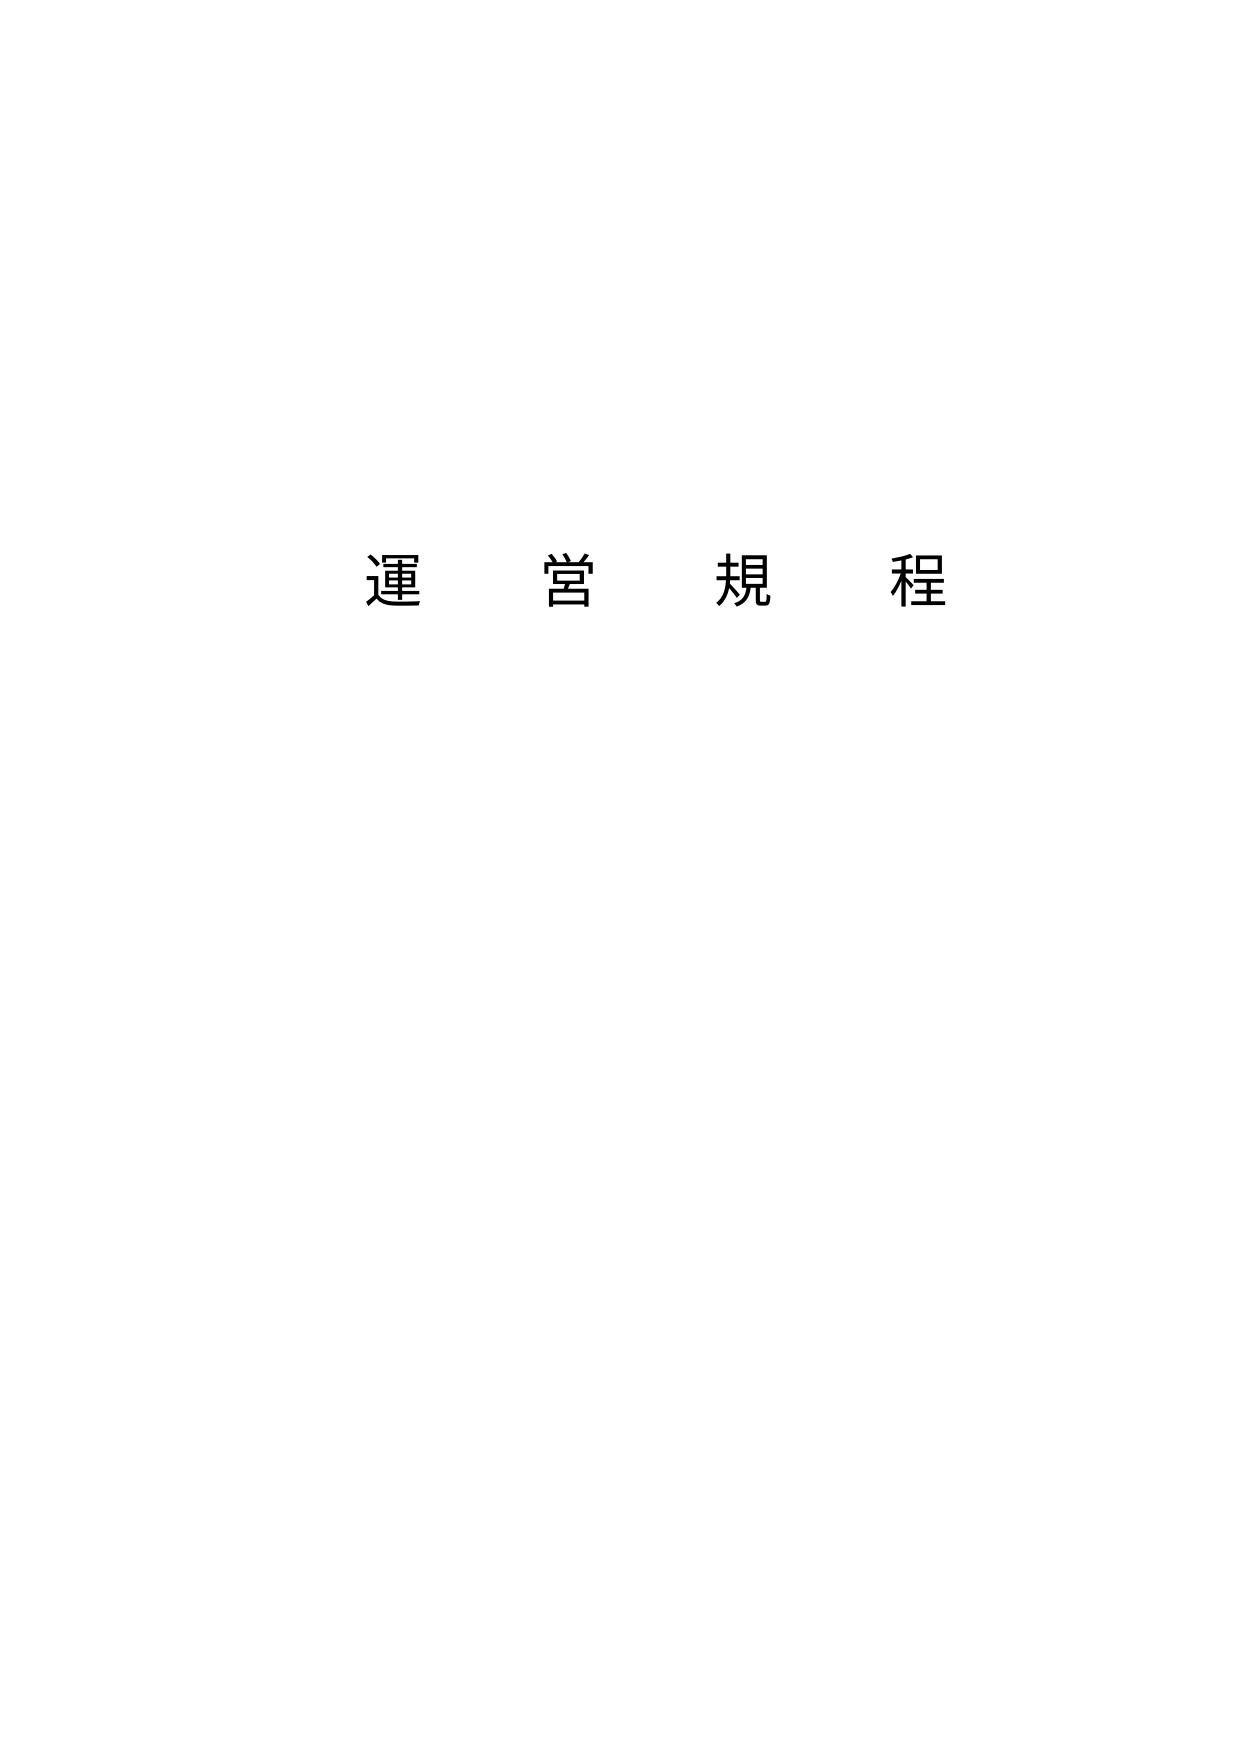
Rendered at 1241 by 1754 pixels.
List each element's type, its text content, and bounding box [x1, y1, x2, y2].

text 運 営 規 程 [131, 521, 1181, 633]
